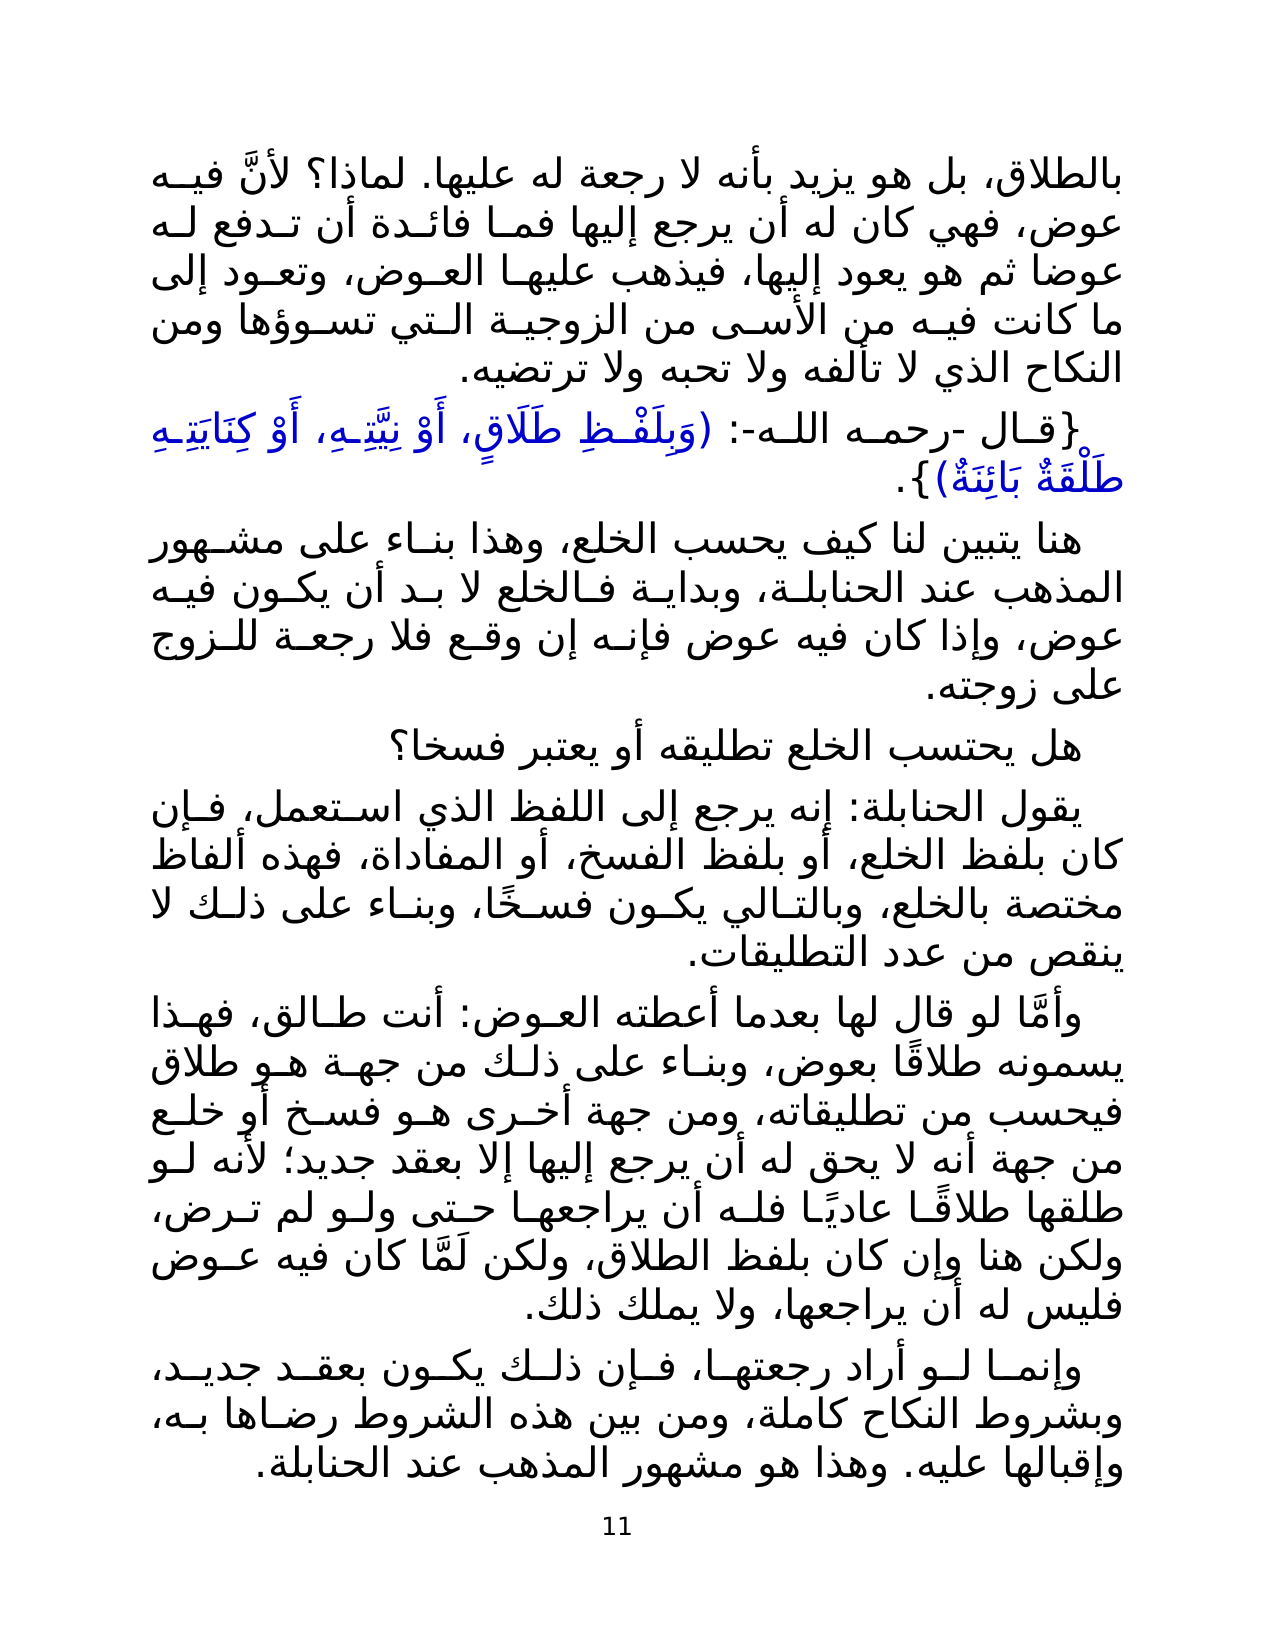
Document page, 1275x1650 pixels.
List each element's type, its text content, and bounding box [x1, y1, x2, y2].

text هنا يتبين لنا كيف يحسب الخلع، وهذا بناء على مشهور المذهب عند الحنابلة، وبداية فالخلع لا بد أن يكون فيه عوض، وإذا كان فيه عوض فإنه إن وقع فلا رجعة للزوج على زوجته. [150, 515, 1125, 709]
text يقول الحنابلة: إنه يرجع إلى اللفظ الذي استعمل، فإن كان بلفظ الخلع، أو بلفظ الفسخ، أو المفاداة، فهذه ألفاظ مختصة بالخلع، وبالتالي يكون فسخًا، وبناء على ذلك لا ينقص من عدد التطليقات. [150, 782, 1125, 977]
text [150, 150, 1125, 393]
text وإنما لو أراد رجعتها، فإن ذلك يكون بعقد جديد، وبشروط النكاح كاملة، ومن بين هذه الشروط رضاها به، وإقبالها عليه. وهذا هو مشهور المذهب عند الحنابلة. [150, 1341, 1125, 1487]
text وأمَّا لو قال لها بعدما أعطته العوض: أنت طالق، فهذا يسمونه طلاقًا بعوض، وبناء على ذلك من جهة هو طلاق فيحسب من تطليقاته، ومن جهة أخرى هو فسخ أو خلع من جهة أنه لا يحق له أن يرجع إليها إلا بعقد جديد؛ لأنه لو طلقها طلاقًا عاديًا فله أن يراجعها حتى ولو لم ترض، ولكن هنا وإن كان بلفظ الطلاق، ولكن لَمَّا كان فيه عوض فليس له أن يراجعها، ولا يملك ذلك. [150, 989, 1125, 1329]
text {قال -رحمه الله-: (وَبِلَفْظِ طَلَاقٍ، أَوْ نِيَّتِهِ، أَوْ كِنَايَتِهِ طَلْقَةٌ بَائِنَةٌ)}. [150, 405, 1125, 502]
text هل يحتسب الخلع تطليقه أو يعتبر فسخا؟ [150, 721, 1125, 770]
